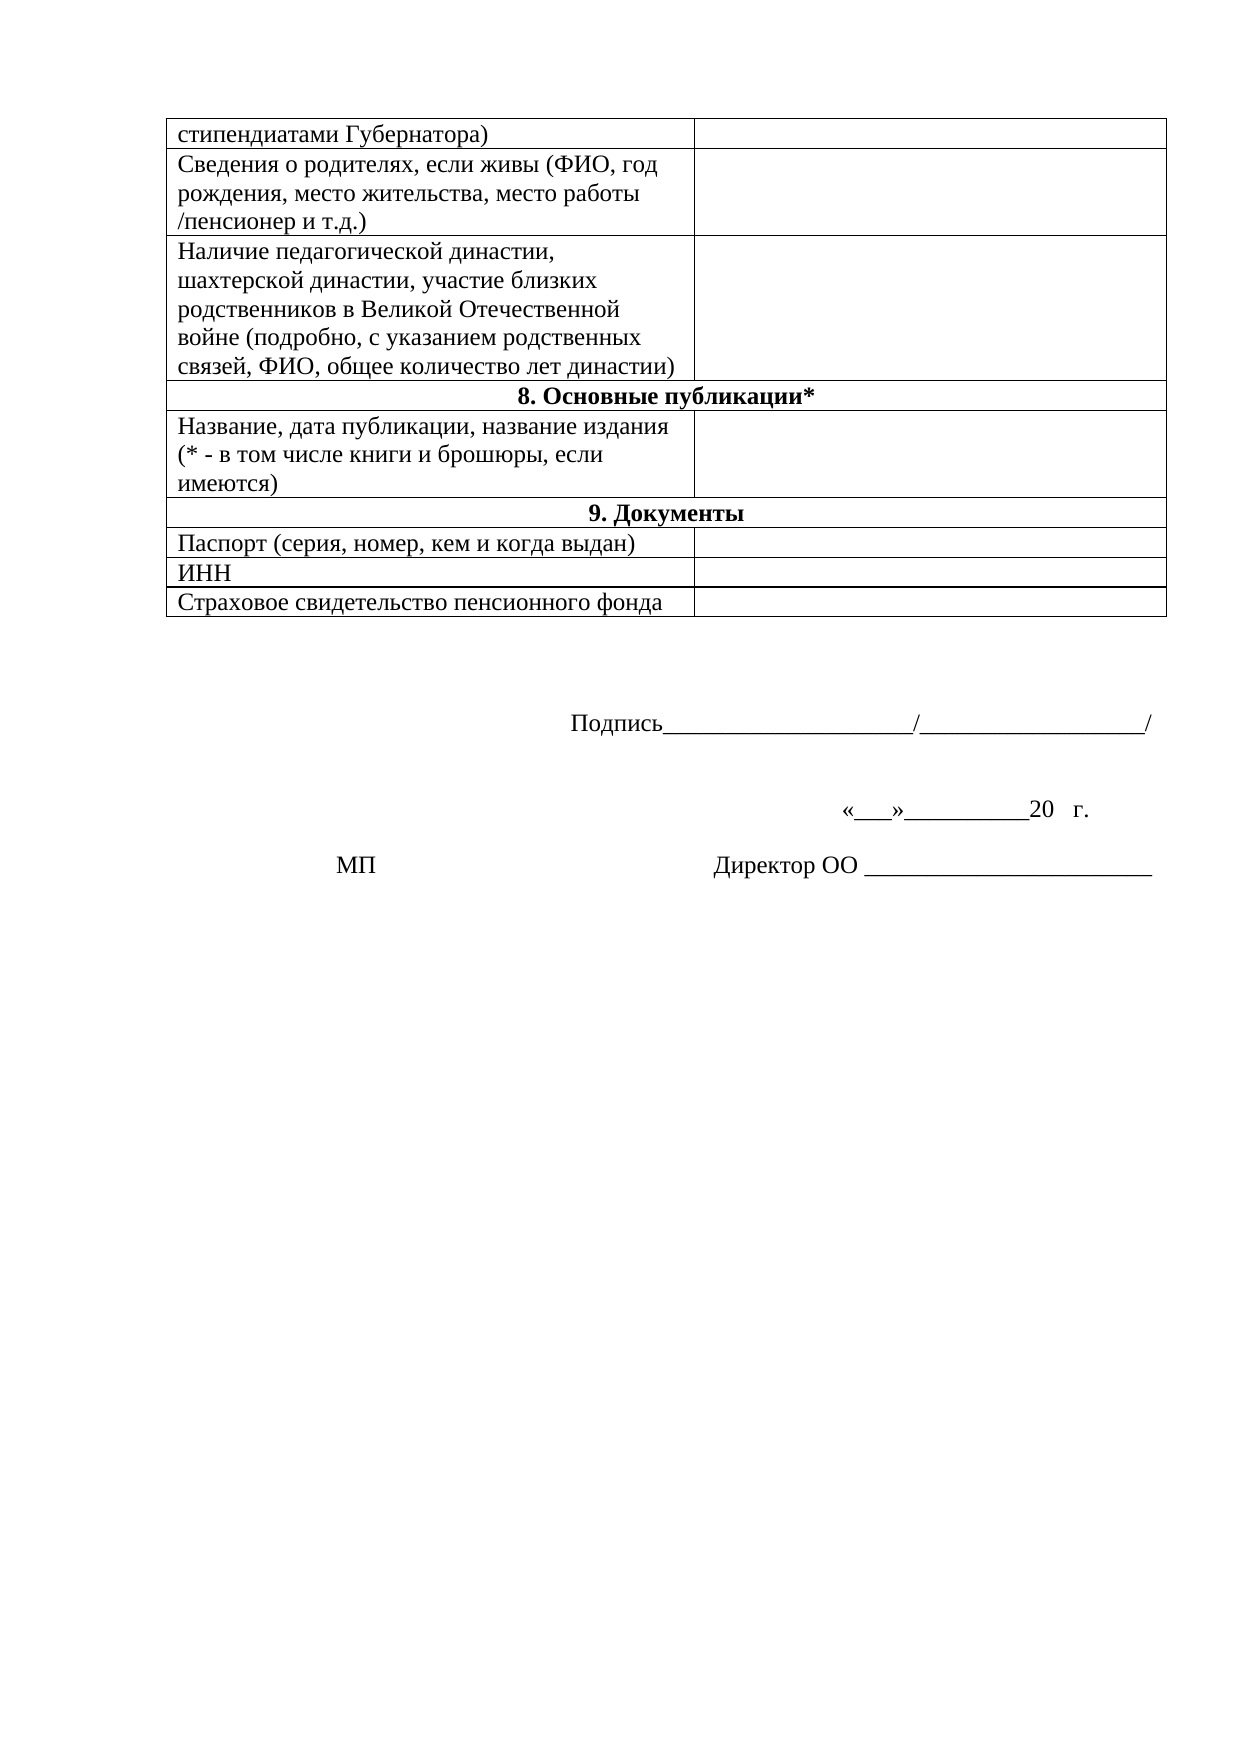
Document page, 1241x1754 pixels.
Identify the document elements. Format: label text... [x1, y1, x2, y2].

table_cell Сведения о родителях, если живы (ФИО, год рождения, место жительства, место работы /пенсионер и т.д.) [167, 149, 694, 235]
table_cell 8. Основные публикации* [167, 381, 1166, 410]
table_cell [167, 119, 694, 148]
table_cell [695, 411, 1166, 497]
table_cell Наличие педагогической династии, шахтерской династии, участие близких родственников в Великой Отечественной войне (подробно, с указанием родственных связей, ФИО, общее количество лет династии) [167, 236, 694, 380]
text «___»__________20 г. [842, 766, 1152, 823]
table_cell [695, 558, 1166, 586]
table_cell [695, 149, 1166, 235]
table_cell Паспорт (серия, номер, кем и когда выдан) [167, 528, 694, 557]
table_cell [695, 119, 1166, 148]
table_cell 9. Документы [167, 498, 1166, 527]
table_cell [695, 236, 1166, 380]
text Подпись____________________/__________________/ [177, 708, 1152, 737]
table_cell [695, 528, 1166, 557]
table_cell Страховое свидетельство пенсионного фонда [167, 588, 694, 616]
table_cell [695, 588, 1166, 616]
table_cell ИНН [167, 558, 694, 586]
table_cell Название, дата публикации, название издания (* - в том числе книги и брошюры, если имеются) [167, 411, 694, 497]
text МП Директор ОО _______________________ Приложение 3 [236, 850, 1152, 878]
